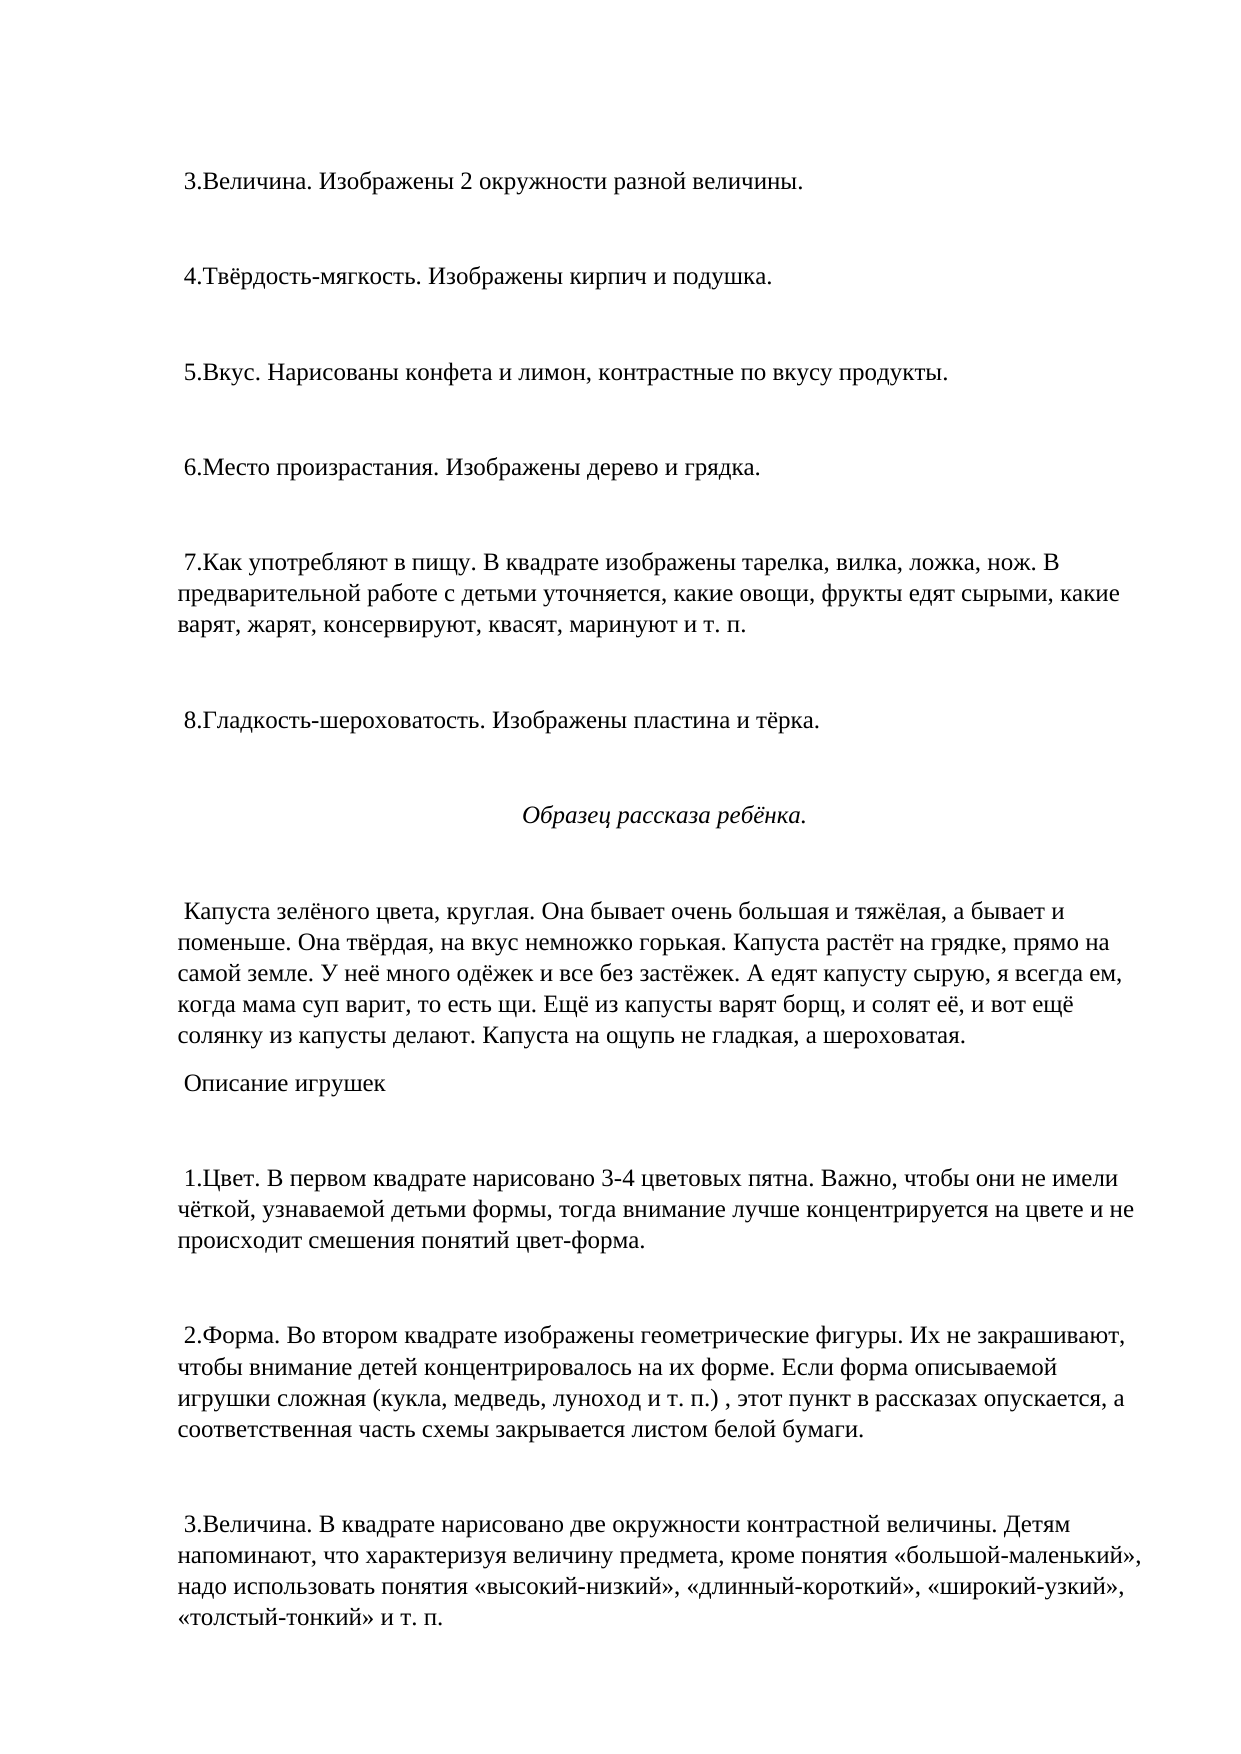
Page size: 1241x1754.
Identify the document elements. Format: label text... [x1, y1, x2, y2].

text 7.Как употребляют в пищу. В квадрате изображены тарелка, вилка, ложка, нож. В предварительной работе с детьми уточняется, какие овощи, фрукты едят сырыми, какие варят, жарят, консервируют, квасят, маринуют и т. п. [177, 547, 1152, 638]
text 8.Гладкость-шероховатость. Изображены пластина и тёрка. [177, 705, 1152, 734]
text Образец рассказа ребёнка. [177, 800, 1152, 829]
text 5.Вкус. Нарисованы конфета и лимон, контрастные по вкусу продукты. [177, 357, 1152, 385]
text Описание игрушек [177, 1068, 1152, 1096]
text 3.Величина. В квадрате нарисовано две окружности контрастной величины. Детям напоминают, что характеризуя величину предмета, кроме понятия «большой-маленький», надо использовать понятия «высокий-низкий», «длинный-короткий», «широкий-узкий», «толстый-тонкий» и т. п. [177, 1509, 1152, 1631]
text 1.Цвет. В первом квадрате нарисовано 3-4 цветовых пятна. Важно, чтобы они не имели чёткой, узнаваемой детьми формы, тогда внимание лучше концентрируется на цвете и не происходит смешения понятий цвет-форма. [177, 1163, 1152, 1254]
text 4.Твёрдость-мягкость. Изображены кирпич и подушка. [177, 261, 1152, 290]
text Капуста зелёного цвета, круглая. Она бывает очень большая и тяжёлая, а бывает и поменьше. Она твёрдая, на вкус немножко горькая. Капуста растёт на грядке, прямо на самой земле. У неё много одёжек и все без застёжек. А едят капусту сырую, я всегда ем, когда мама суп варит, то есть щи. Ещё из капусты варят борщ, и солят её, и вот ещё солянку из капусты делают. Капуста на ощупь не гладкая, а шероховатая. [177, 896, 1152, 1049]
text 2.Форма. Во втором квадрате изображены геометрические фигуры. Их не закрашивают, чтобы внимание детей концентрировалось на их форме. Если форма описываемой игрушки сложная (кукла, медведь, луноход и т. п.) , этот пункт в рассказах опускается, а соответственная часть схемы закрывается листом белой бумаги. [177, 1321, 1152, 1442]
text 6.Место произрастания. Изображены дерево и грядка. [177, 452, 1152, 481]
text 3.Величина. Изображены 2 окружности разной величины. [177, 166, 1152, 194]
